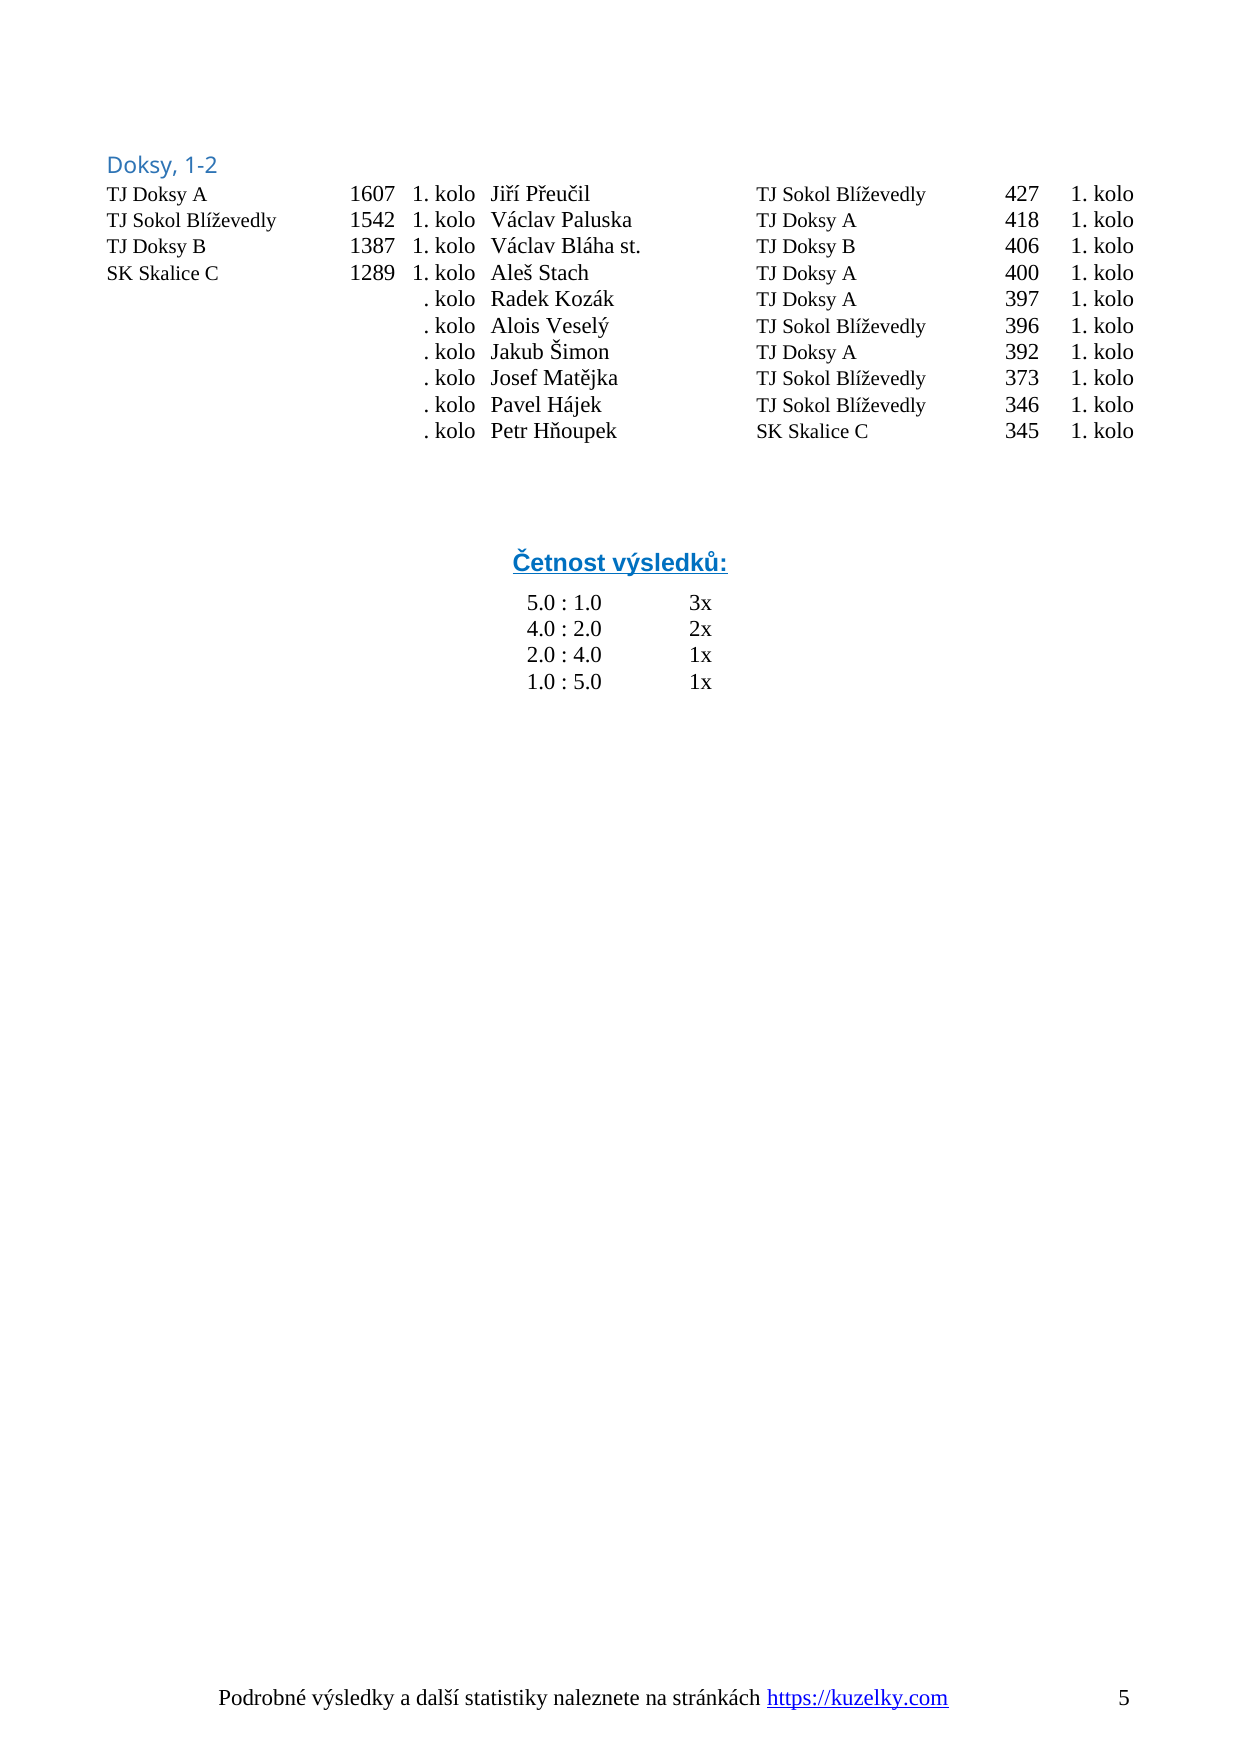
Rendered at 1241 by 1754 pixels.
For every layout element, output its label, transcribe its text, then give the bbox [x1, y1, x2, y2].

text 1.0 : 5.0 1x [106, 668, 1134, 694]
subtitle Doksy, 1-2 [106, 149, 1134, 180]
text SK Skalice C 1289 1. kolo Aleš Stach TJ Doksy A 400 1. kolo [106, 259, 1134, 285]
text Četnost výsledků: [94, 547, 1145, 576]
text . kolo Jakub Šimon TJ Doksy A 392 1. kolo [106, 338, 1134, 364]
text . kolo Petr Hňoupek SK Skalice C 345 1. kolo [106, 417, 1134, 443]
text 4.0 : 2.0 2x [106, 615, 1134, 641]
text TJ Doksy A 1607 1. kolo Jiří Přeučil TJ Sokol Blíževedly 427 1. kolo [106, 180, 1134, 206]
text 2.0 : 4.0 1x [106, 641, 1134, 668]
text . kolo Pavel Hájek TJ Sokol Blíževedly 346 1. kolo [106, 391, 1134, 417]
text TJ Doksy B 1387 1. kolo Václav Bláha st. TJ Doksy B 406 1. kolo [106, 233, 1134, 259]
text . kolo Alois Veselý TJ Sokol Blíževedly 396 1. kolo [106, 312, 1134, 338]
text TJ Sokol Blíževedly 1542 1. kolo Václav Paluska TJ Doksy A 418 1. kolo [106, 206, 1134, 233]
text . kolo Josef Matějka TJ Sokol Blíževedly 373 1. kolo [106, 364, 1134, 391]
text . kolo Radek Kozák TJ Doksy A 397 1. kolo [106, 285, 1134, 312]
text 5.0 : 1.0 3x [106, 589, 1134, 615]
